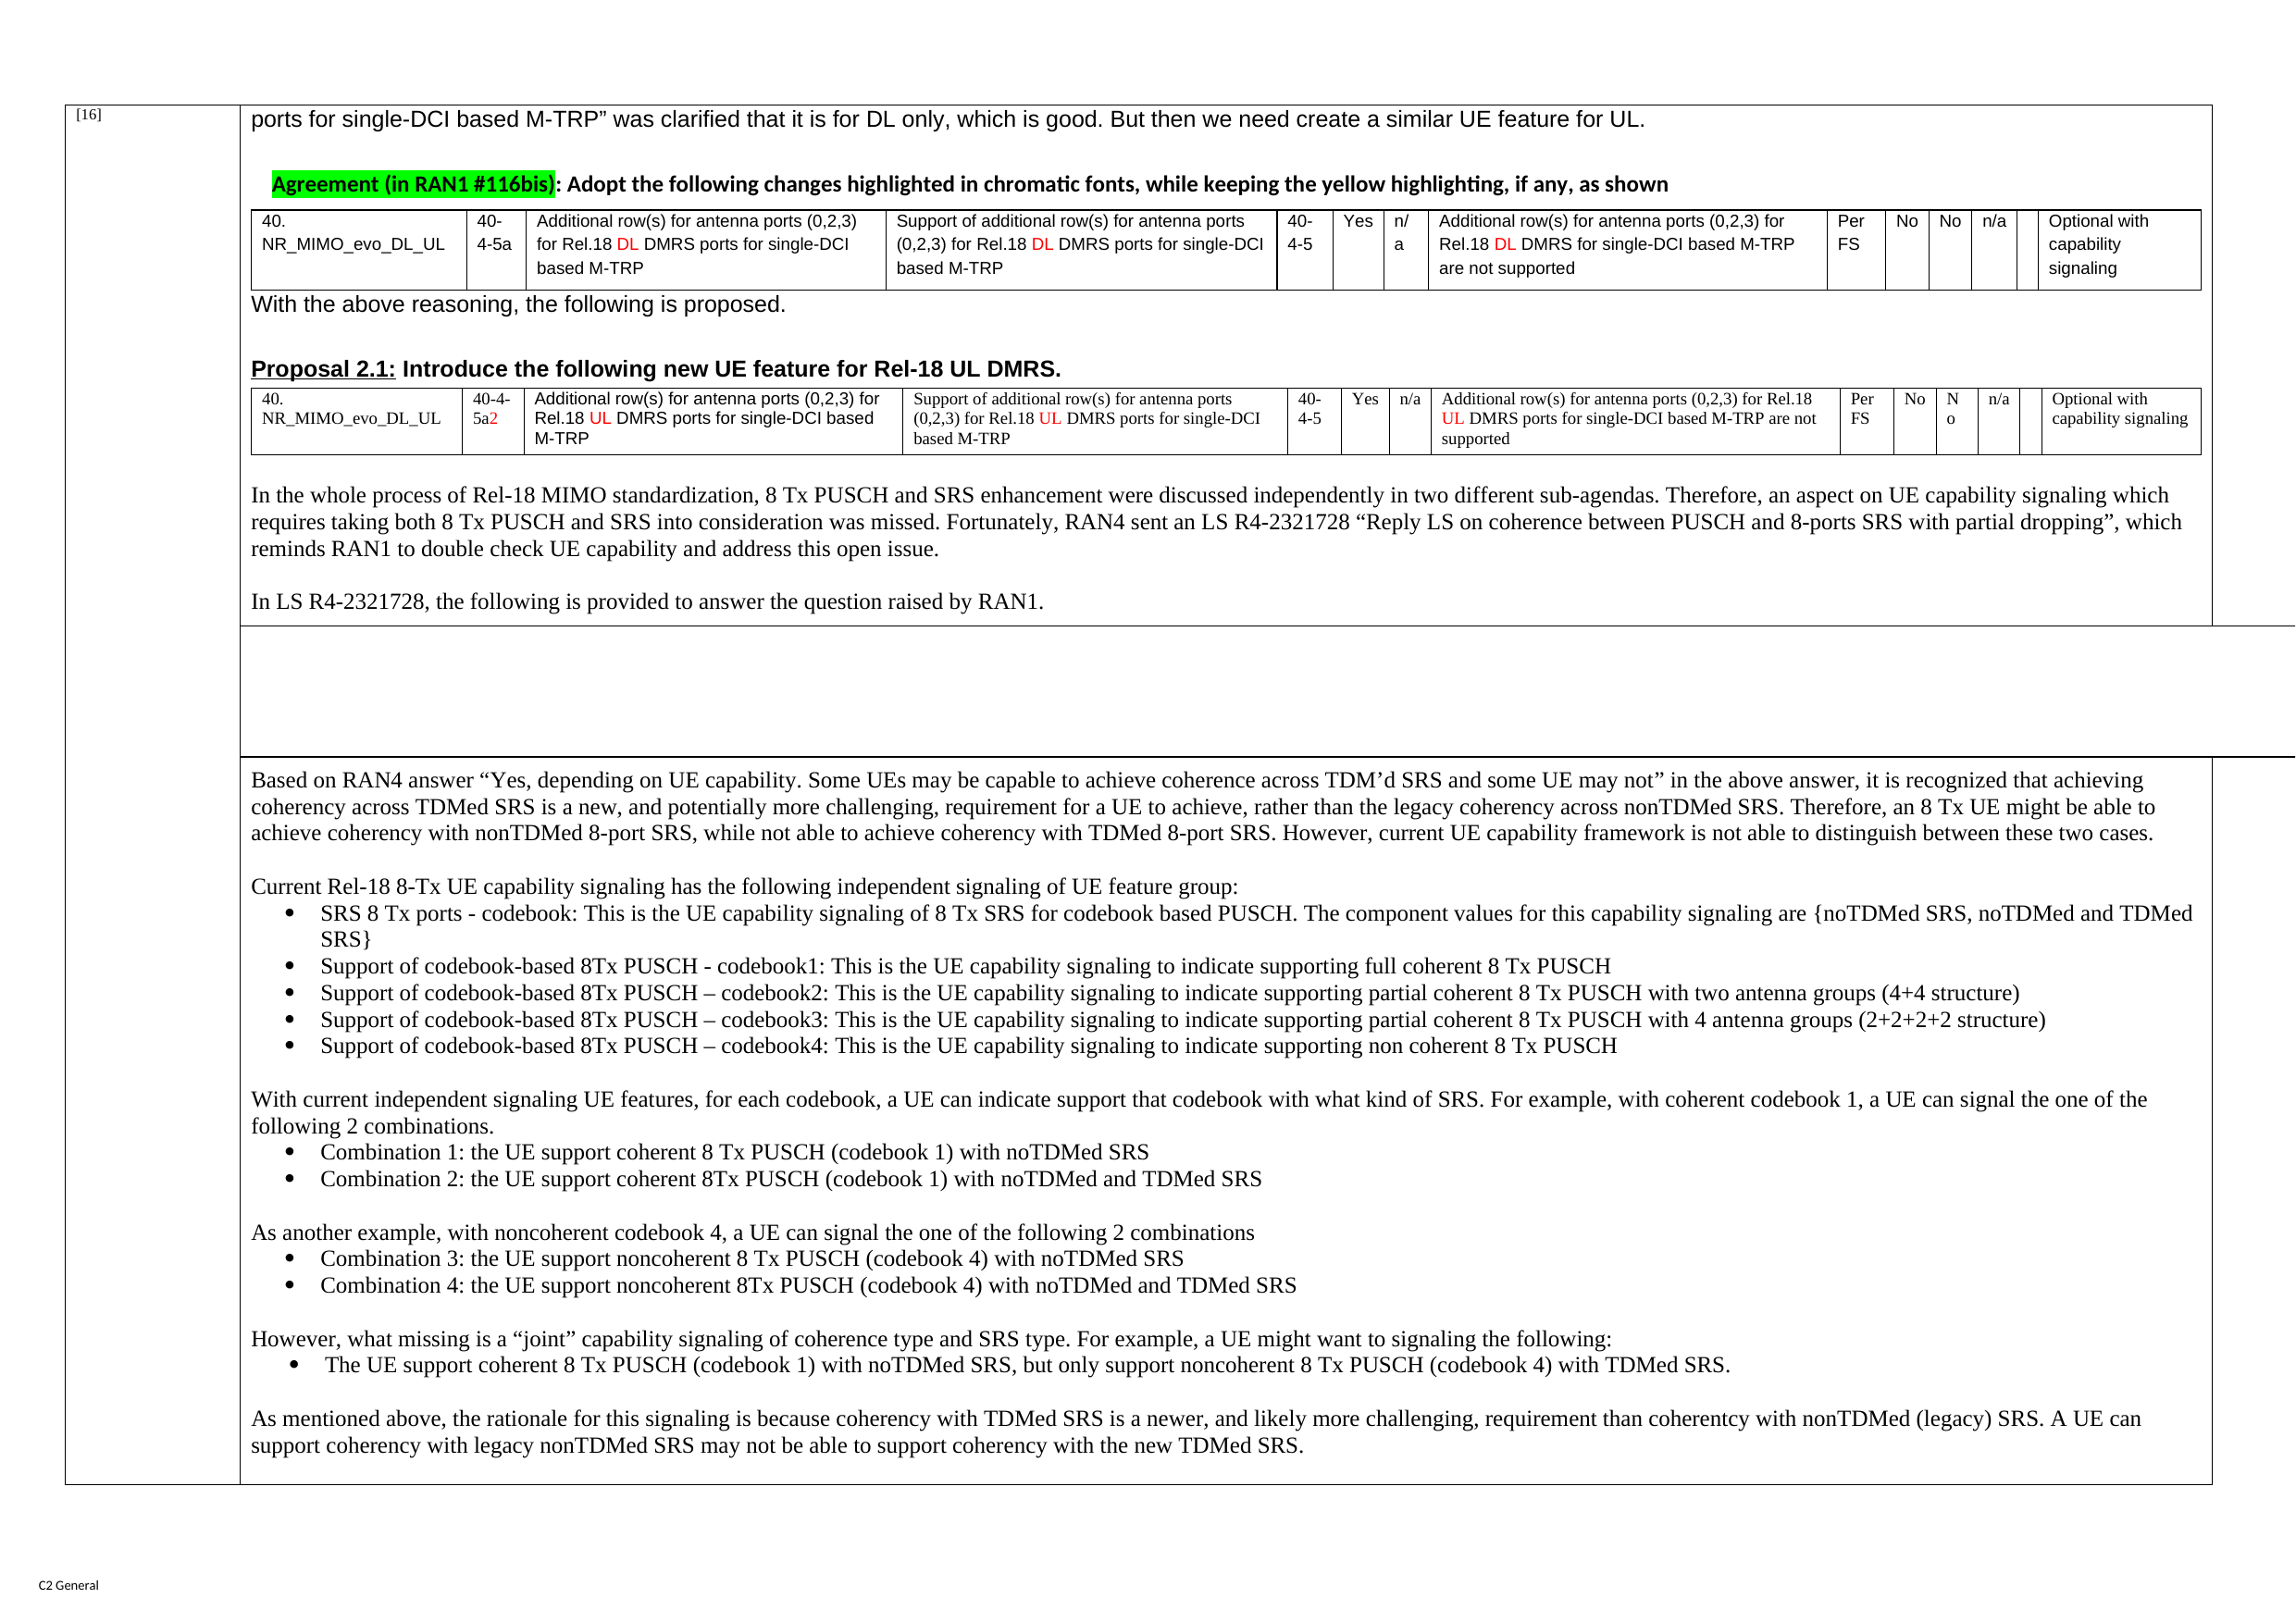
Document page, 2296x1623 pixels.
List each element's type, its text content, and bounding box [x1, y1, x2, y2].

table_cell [241, 758, 2212, 1484]
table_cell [66, 105, 240, 1484]
